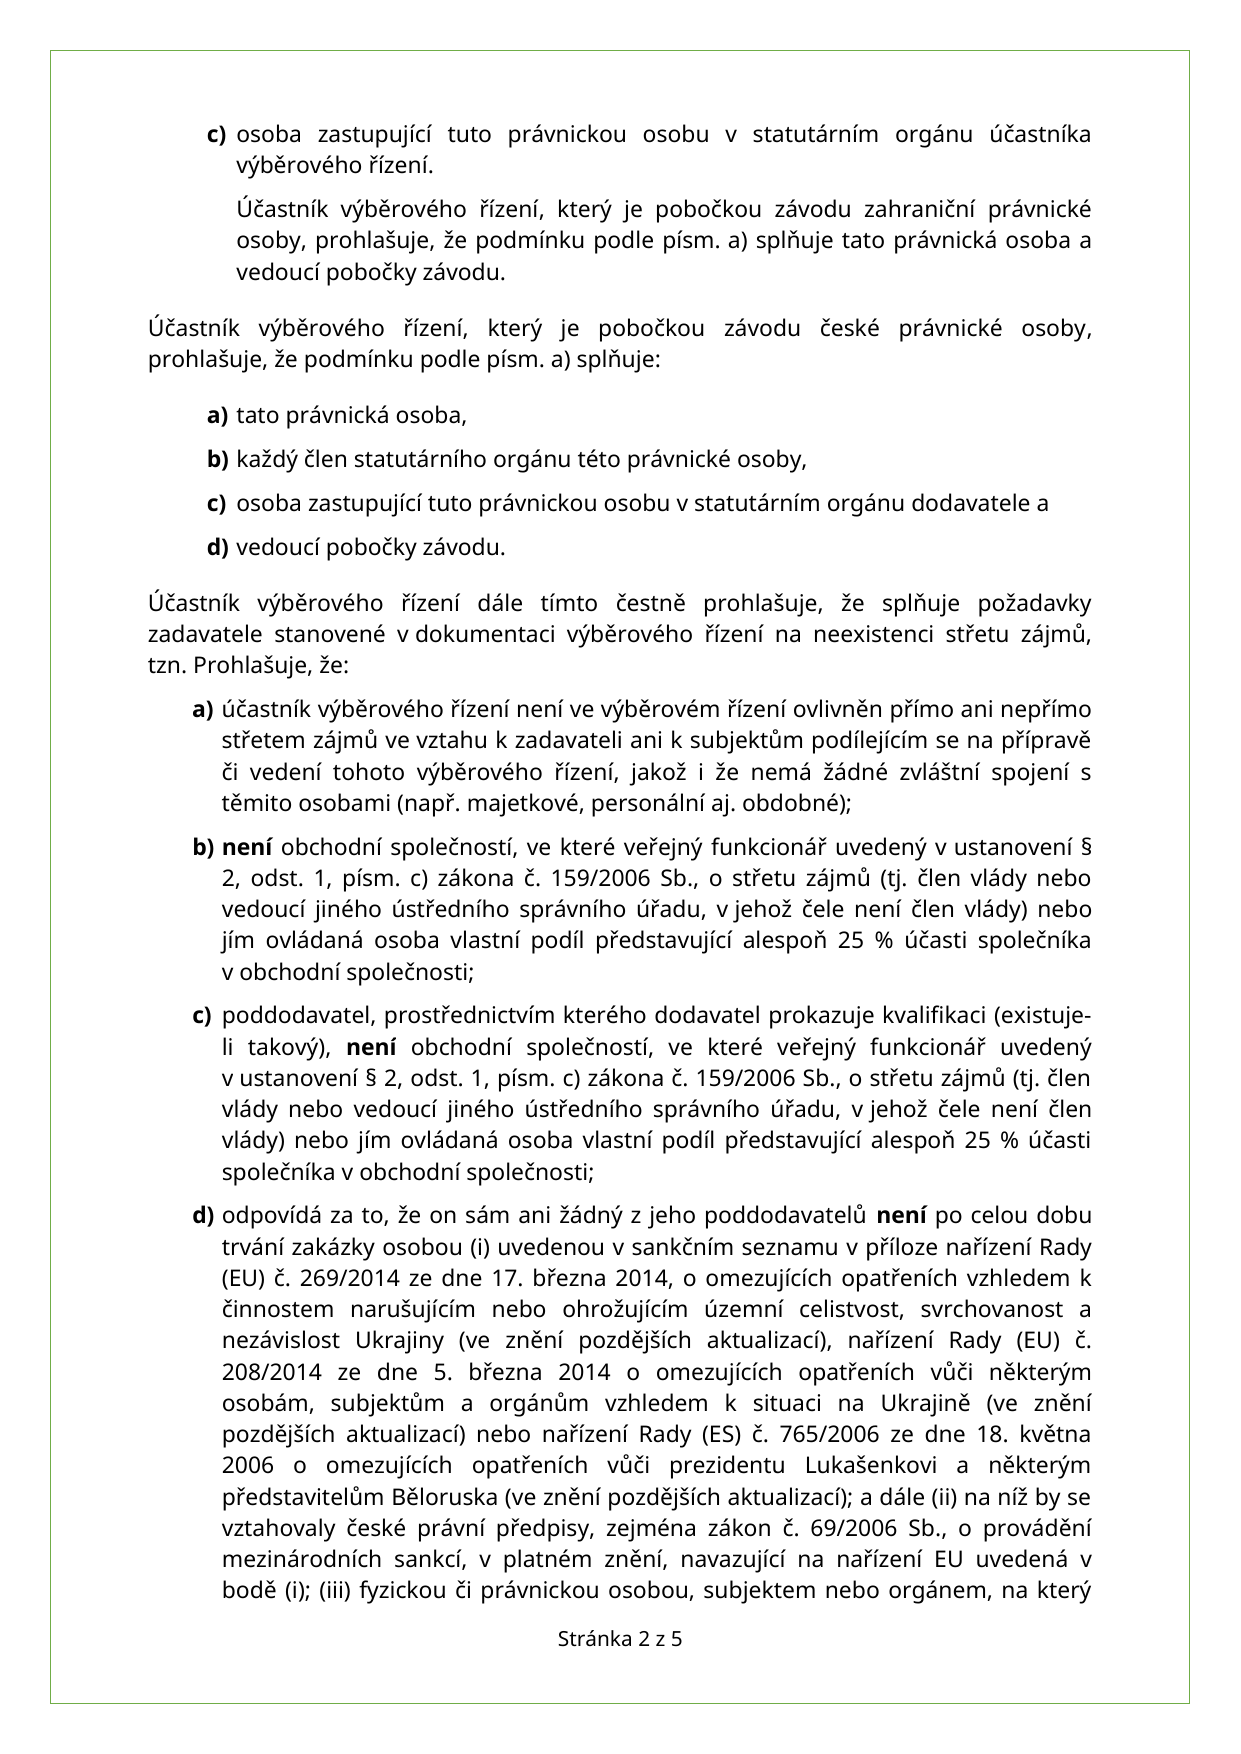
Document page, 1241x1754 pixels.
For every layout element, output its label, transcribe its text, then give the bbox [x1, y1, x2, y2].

list každý člen statutárního orgánu této právnické osoby, [207, 443, 1093, 474]
list není obchodní společností, ve které veřejný funkcionář uvedený v ustanovení § 2, odst. 1, písm. c) zákona č. 159/2006 Sb., o střetu zájmů (tj. člen vlády nebo vedoucí jiného ústředního správního úřadu, v jehož čele není člen vlády) nebo jím ovládaná osoba vlastní podíl představující alespoň 25 % účasti společníka v obchodní společnosti; [192, 831, 1093, 987]
list osoba zastupující tuto právnickou osobu v statutárním orgánu dodavatele a [207, 487, 1093, 518]
list účastník výběrového řízení není ve výběrovém řízení ovlivněn přímo ani nepřímo střetem zájmů ve vztahu k zadavateli ani k subjektům podílejícím se na přípravě či vedení tohoto výběrového řízení, jakož i že nemá žádné zvláštní spojení s těmito osobami (např. majetkové, personální aj. obdobné); [192, 693, 1093, 818]
list poddodavatel, prostřednictvím kterého dodavatel prokazuje kvalifikaci (existuje-li takový), není obchodní společností, ve které veřejný funkcionář uvedený v ustanovení § 2, odst. 1, písm. c) zákona č. 159/2006 Sb., o střetu zájmů (tj. člen vlády nebo vedoucí jiného ústředního správního úřadu, v jehož čele není člen vlády) nebo jím ovládaná osoba vlastní podíl představující alespoň 25 % účasti společníka v obchodní společnosti; [192, 999, 1093, 1187]
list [192, 1199, 1093, 1606]
text Účastník výběrového řízení, který je pobočkou závodu české právnické osoby, prohlašuje, že podmínku podle písm. a) splňuje: [148, 312, 1093, 374]
text Účastník výběrového řízení, který je pobočkou závodu zahraniční právnické osoby, prohlašuje, že podmínku podle písm. a) splňuje tato právnická osoba a vedoucí pobočky závodu. [236, 193, 1093, 287]
list vedoucí pobočky závodu. [207, 531, 1093, 562]
list tato právnická osoba, [207, 399, 1093, 431]
list osoba zastupující tuto právnickou osobu v statutárním orgánu účastníka výběrového řízení. [207, 118, 1093, 181]
list Účastník výběrového řízení dále tímto čestně prohlašuje, že splňuje požadavky zadavatele stanovené v dokumentaci výběrového řízení na neexistenci střetu zájmů, tzn. Prohlašuje, že: [148, 587, 1093, 681]
